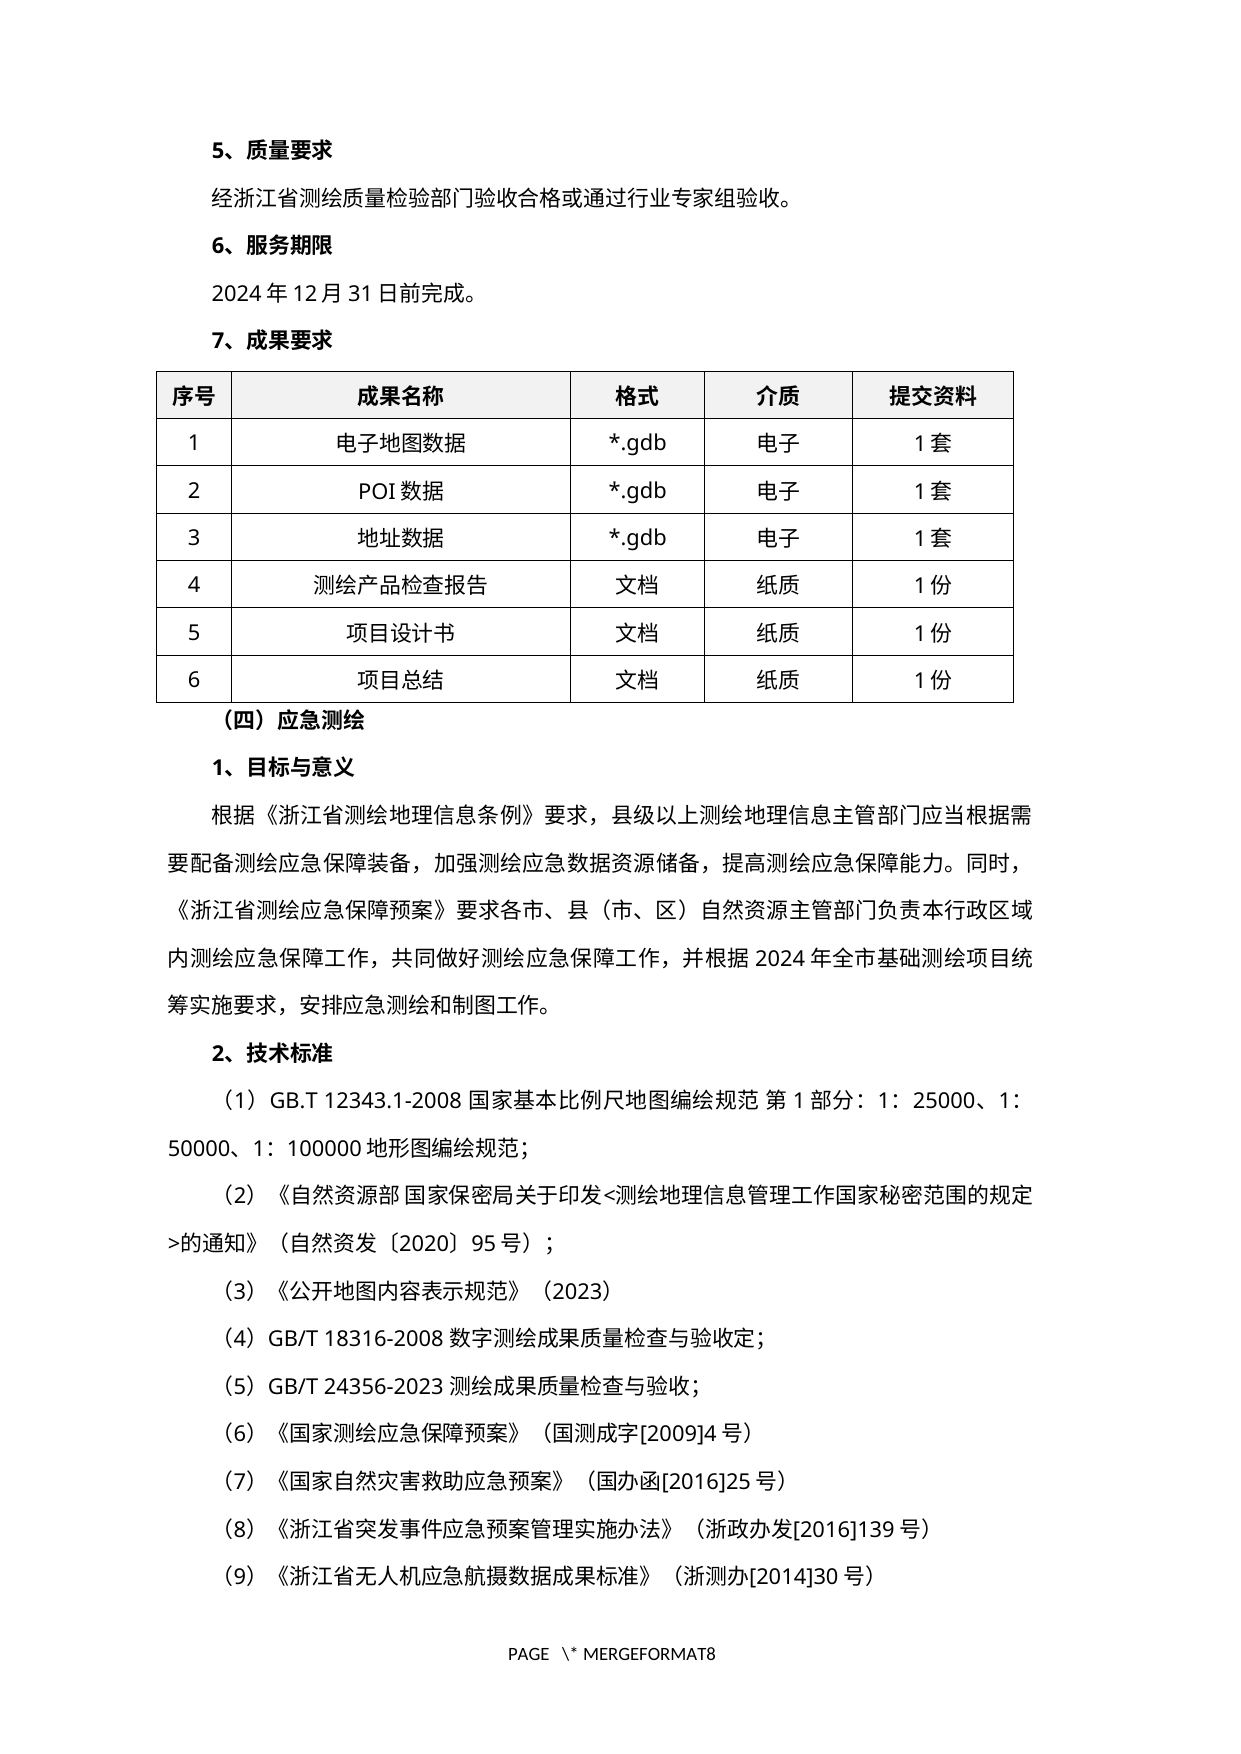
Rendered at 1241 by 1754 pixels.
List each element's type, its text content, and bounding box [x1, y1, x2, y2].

text （9）《浙江省无人机应急航摄数据成果标准》（浙测办[2014]30号） [168, 1559, 1034, 1591]
table_cell 1套 [853, 466, 1013, 513]
table_cell 2 [157, 466, 231, 513]
table_cell *.gdb [571, 419, 704, 465]
table_cell 4 [157, 561, 231, 607]
table_cell 6 [157, 656, 231, 702]
table_header 序号 [157, 372, 231, 418]
text （6）《国家测绘应急保障预案》（国测成字[2009]4号） [168, 1416, 1034, 1448]
table_cell 电子 [705, 419, 852, 465]
text （3）《公开地图内容表示规范》（2023） [168, 1274, 1034, 1305]
text （2）《自然资源部 国家保密局关于印发<测绘地理信息管理工作国家秘密范围的规定>的通知》（自然资发〔2020〕95号）； [168, 1178, 1034, 1258]
table_cell 地址数据 [232, 514, 570, 560]
table_cell 1 [157, 419, 231, 465]
table_cell 1套 [853, 419, 1013, 465]
text （4）GB/T 18316-2008 数字测绘成果质量检查与验收定； [168, 1321, 1034, 1353]
table_cell 5 [157, 608, 231, 654]
table_header 格式 [571, 372, 704, 418]
text 6、服务期限 [168, 228, 1034, 260]
text 根据《浙江省测绘地理信息条例》要求，县级以上测绘地理信息主管部门应当根据需要配备测绘应急保障装备，加强测绘应急数据资源储备，提高测绘应急保障能力。同时，《浙江省测绘应急保障预案》要求各市、县（市、区）自然资源主管部门负责本行政区域内测绘应急保障工作，共同做好测绘应急保障工作，并根据2024年全市基础测绘项目统筹实施要求，安排应急测绘和制图工作。 [168, 798, 1034, 1020]
table_cell 电子 [705, 514, 852, 560]
table_cell 文档 [571, 656, 704, 702]
text （1）GB.T 12343.1-2008 国家基本比例尺地图编绘规范 第1部分：1：25000、1：50000、1：100000地形图编绘规范； [168, 1083, 1034, 1163]
text 5、质量要求 [168, 133, 1034, 165]
table_cell 纸质 [705, 608, 852, 654]
text （四）应急测绘 [168, 703, 1034, 734]
text 2、技术标准 [168, 1036, 1034, 1067]
table_cell POI数据 [232, 466, 570, 513]
text 2024年12月31日前完成。 [168, 276, 1034, 307]
table_cell *.gdb [571, 466, 704, 513]
table_cell 1套 [853, 514, 1013, 560]
text 7、成果要求 [168, 323, 1034, 355]
table_cell 1份 [853, 608, 1013, 654]
table_header 成果名称 [232, 372, 570, 418]
table_cell 文档 [571, 561, 704, 607]
text （8）《浙江省突发事件应急预案管理实施办法》（浙政办发[2016]139号） [168, 1512, 1034, 1543]
table_cell 文档 [571, 608, 704, 654]
table_cell 纸质 [705, 656, 852, 702]
table_header 提交资料 [853, 372, 1013, 418]
table_cell 测绘产品检查报告 [232, 561, 570, 607]
text （7）《国家自然灾害救助应急预案》（国办函[2016]25号） [168, 1464, 1034, 1496]
table_cell 项目设计书 [232, 608, 570, 654]
table_cell 电子 [705, 466, 852, 513]
table_cell *.gdb [571, 514, 704, 560]
table_cell 项目总结 [232, 656, 570, 702]
text 1、目标与意义 [168, 750, 1034, 782]
table_cell 1份 [853, 656, 1013, 702]
text 经浙江省测绘质量检验部门验收合格或通过行业专家组验收。 [168, 181, 1034, 212]
table_cell 电子地图数据 [232, 419, 570, 465]
table_cell 3 [157, 514, 231, 560]
text （5）GB/T 24356-2023 测绘成果质量检查与验收； [168, 1369, 1034, 1401]
table_cell 1份 [853, 561, 1013, 607]
table_cell 纸质 [705, 561, 852, 607]
table_header 介质 [705, 372, 852, 418]
